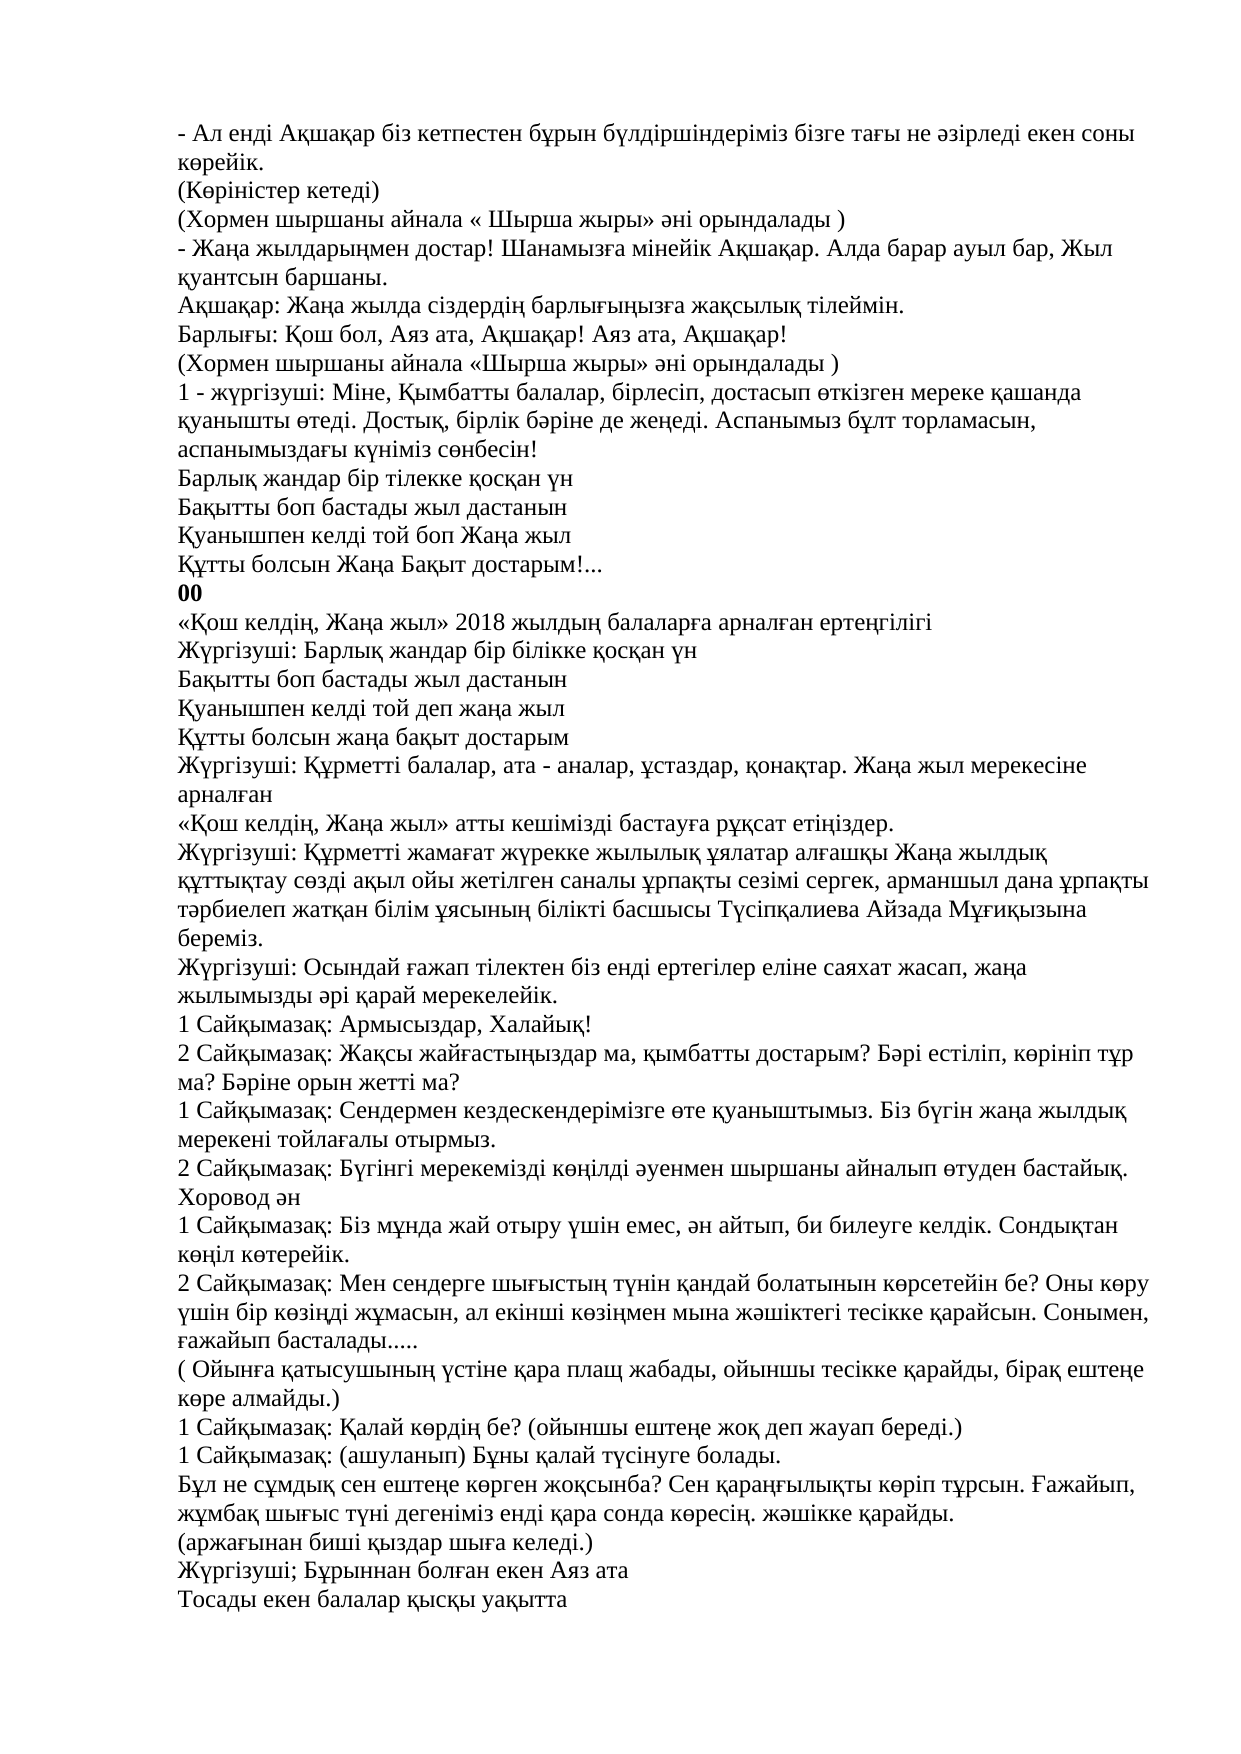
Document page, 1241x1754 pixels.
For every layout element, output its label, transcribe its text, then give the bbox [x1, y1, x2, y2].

text 00 [177, 578, 1152, 607]
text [177, 118, 1152, 578]
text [177, 607, 1152, 1613]
